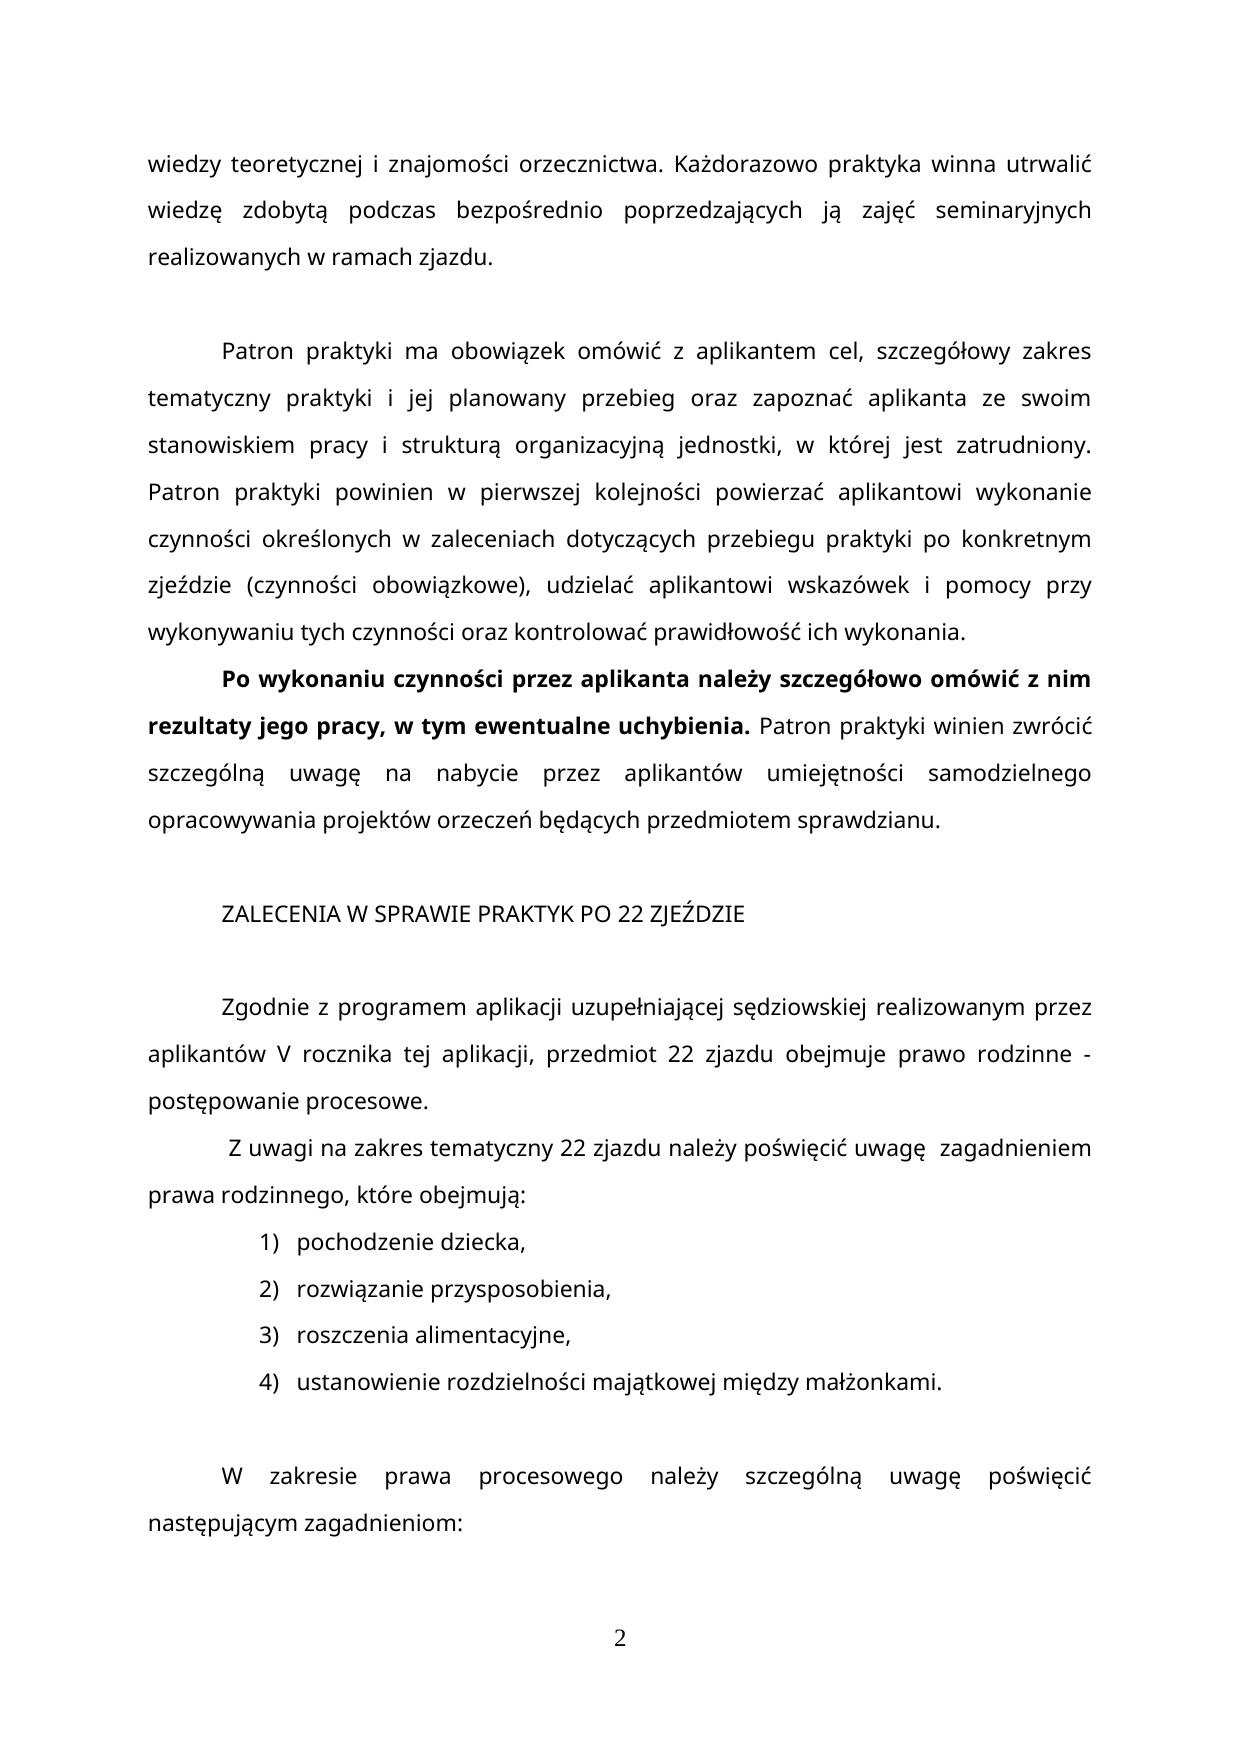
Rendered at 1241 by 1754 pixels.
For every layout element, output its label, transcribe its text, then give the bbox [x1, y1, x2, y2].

text Z uwagi na zakres tematyczny 22 zjazdu należy poświęcić uwagę zagadnieniem prawa rodzinnego, które obejmują: [148, 1132, 1093, 1210]
text W zakresie prawa procesowego należy szczególną uwagę poświęcić następującym zagadnieniom: [148, 1460, 1093, 1538]
text Patron praktyki ma obowiązek omówić z aplikantem cel, szczegółowy zakres tematyczny praktyki i jej planowany przebieg oraz zapoznać aplikanta ze swoim stanowiskiem pracy i strukturą organizacyjną jednostki, w której jest zatrudniony. Patron praktyki powinien w pierwszej kolejności powierzać aplikantowi wykonanie czynności określonych w zaleceniach dotyczących przebiegu praktyki po konkretnym zjeździe (czynności obowiązkowe), udzielać aplikantowi wskazówek i pomocy przy wykonywaniu tych czynności oraz kontrolować prawidłowość ich wykonania. [148, 335, 1093, 648]
list rozwiązanie przysposobienia, [259, 1273, 1093, 1304]
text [148, 148, 1093, 273]
text ZALECENIA W SPRAWIE PRAKTYK PO 22 ZJEŹDZIE [148, 898, 1093, 929]
text Zgodnie z programem aplikacji uzupełniającej sędziowskiej realizowanym przez aplikantów V rocznika tej aplikacji, przedmiot 22 zjazdu obejmuje prawo rodzinne - postępowanie procesowe. [148, 991, 1093, 1116]
list roszczenia alimentacyjne, [259, 1319, 1093, 1351]
text Po wykonaniu czynności przez aplikanta należy szczegółowo omówić z nim rezultaty jego pracy, w tym ewentualne uchybienia. Patron praktyki winien zwrócić szczególną uwagę na nabycie przez aplikantów umiejętności samodzielnego opracowywania projektów orzeczeń będących przedmiotem sprawdzianu. [148, 663, 1093, 835]
list pochodzenie dziecka, [259, 1226, 1093, 1257]
list ustanowienie rozdzielności majątkowej między małżonkami. [259, 1366, 1093, 1398]
